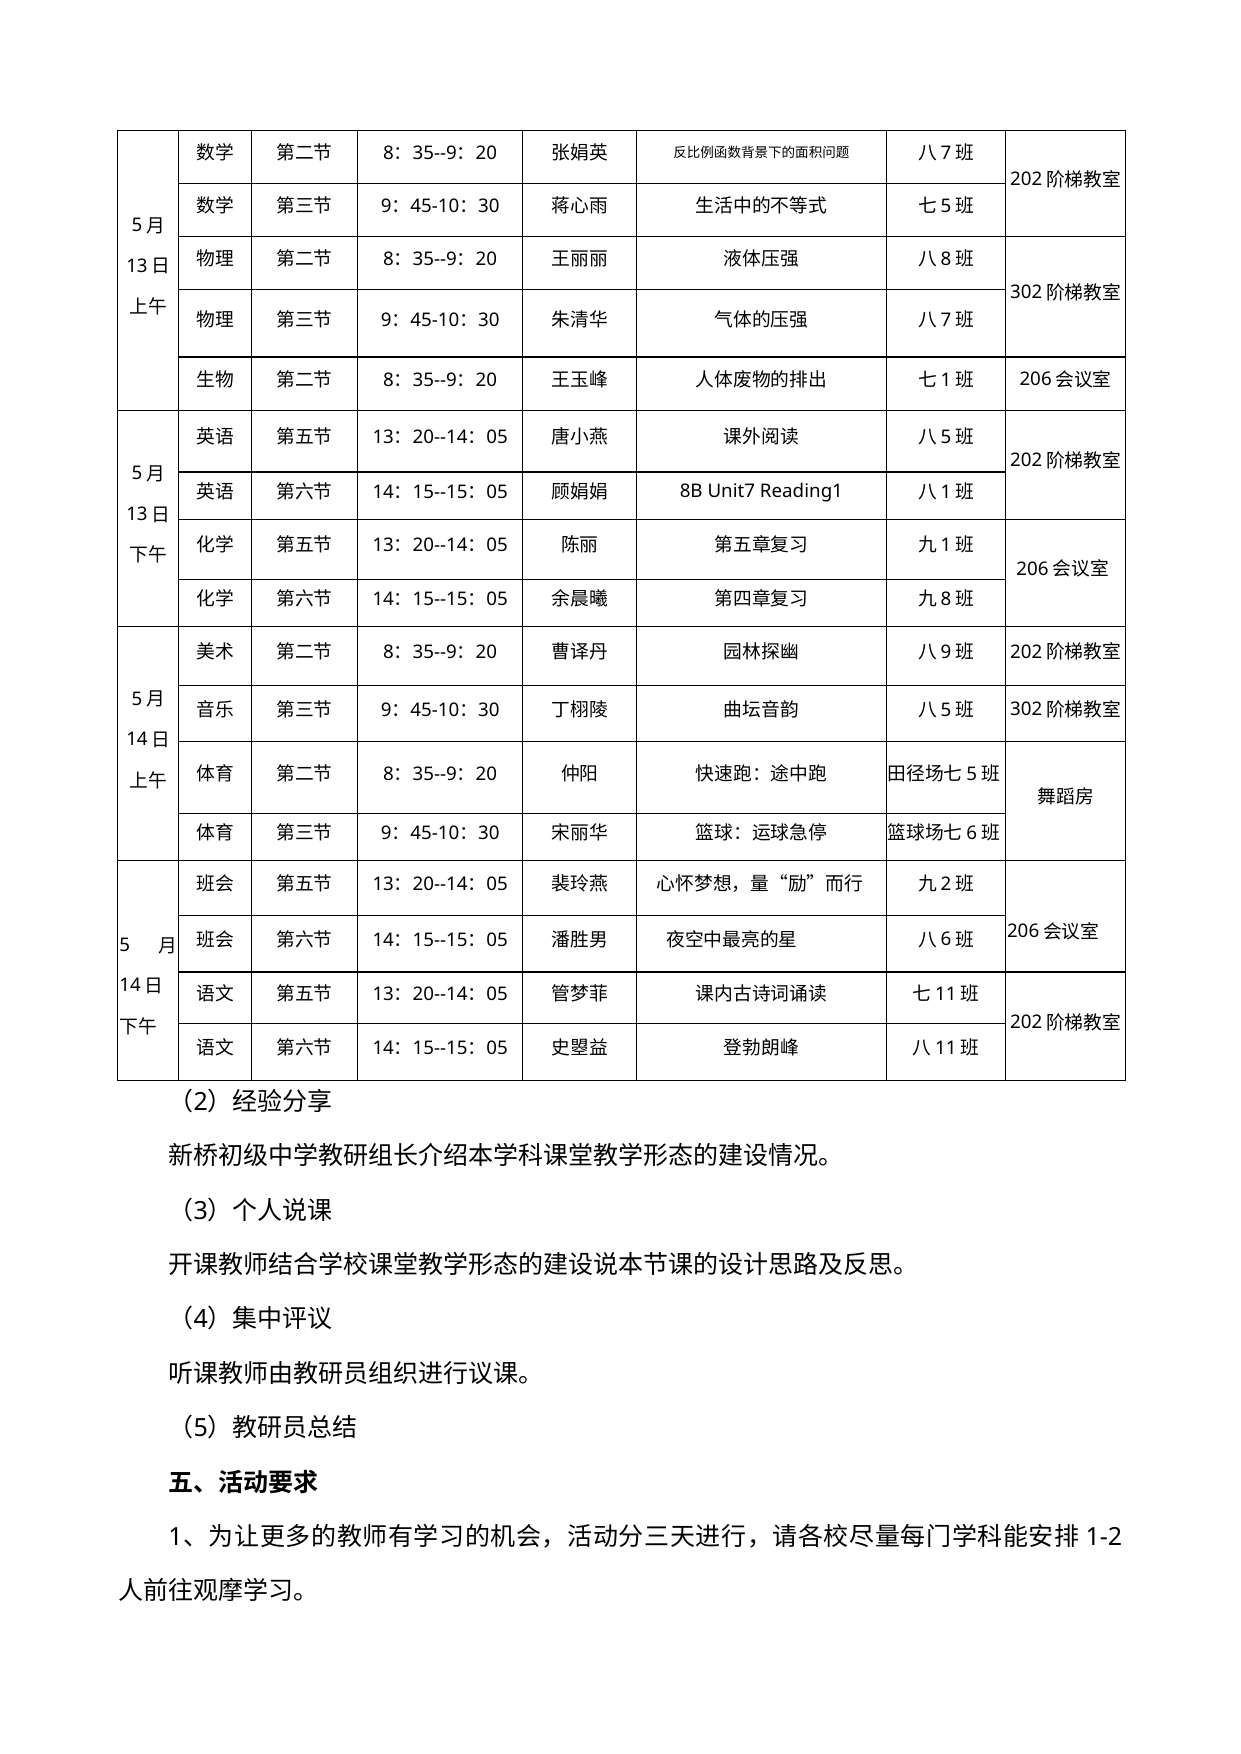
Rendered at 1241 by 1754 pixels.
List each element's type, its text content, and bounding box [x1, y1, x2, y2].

text 听课教师由教研员组织进行议课。 [168, 1353, 1122, 1389]
table_cell 第三节 [252, 814, 357, 860]
table_cell 体育 [179, 814, 251, 860]
text （5）教研员总结 [168, 1408, 1122, 1444]
table_cell 8：35--9：20 [358, 237, 522, 289]
table_cell 202阶梯教室 [1006, 131, 1125, 236]
table_cell 语文 [179, 1024, 251, 1080]
table_cell 生活中的不等式 [637, 184, 886, 236]
table_cell 八7班 [887, 131, 1005, 183]
table_cell 朱清华 [523, 290, 636, 356]
table_cell 班会 [179, 916, 251, 971]
table_cell 反比例函数背景下的面积问题 [637, 131, 886, 183]
table_cell 人体废物的排出 [637, 358, 886, 410]
table_cell 14：15--15：05 [358, 916, 522, 971]
table_cell 丁栩陵 [523, 686, 636, 741]
table_cell 第三节 [252, 290, 357, 356]
table_cell 九2班 [887, 861, 1005, 915]
table_cell 八8班 [887, 237, 1005, 289]
table_cell 8：35--9：20 [358, 627, 522, 685]
list 个人说课 [168, 1190, 1122, 1226]
table_cell 登勃朗峰 [637, 1024, 886, 1080]
table_cell 八6班 [887, 916, 1005, 971]
table_cell 302阶梯教室 [1006, 237, 1125, 356]
table_cell 9：45-10：30 [358, 290, 522, 356]
table_cell 美术 [179, 627, 251, 685]
table_cell 14：15--15：05 [358, 473, 522, 519]
table_cell 206会议室 [1006, 861, 1125, 971]
table_cell 陈丽 [523, 520, 636, 578]
table_cell 田径场七5班 [887, 742, 1005, 813]
table_cell 化学 [179, 580, 251, 626]
table_cell 气体的压强 [637, 290, 886, 356]
table_cell 8：35--9：20 [358, 358, 522, 410]
table_cell 八9班 [887, 627, 1005, 685]
table_cell 七1班 [887, 358, 1005, 410]
table_cell 课外阅读 [637, 411, 886, 471]
table_cell 第五节 [252, 520, 357, 578]
table_cell 生物 [179, 358, 251, 410]
table_cell 篮球：运球急停 [637, 814, 886, 860]
table_cell 舞蹈房 [1006, 742, 1125, 860]
table_cell 302阶梯教室 [1006, 686, 1125, 741]
table_cell 液体压强 [637, 237, 886, 289]
table_cell 物理 [179, 237, 251, 289]
table_cell 七11班 [887, 973, 1005, 1023]
table_cell 管梦菲 [523, 973, 636, 1023]
table_cell 9：45-10：30 [358, 686, 522, 741]
table_cell 八1班 [887, 473, 1005, 519]
table_cell 13：20--14：05 [358, 861, 522, 915]
table_cell 13：20--14：05 [358, 411, 522, 471]
table_cell 5月14日 上午 [118, 627, 178, 860]
table_cell 第二节 [252, 627, 357, 685]
text 开课教师结合学校课堂教学形态的建设说本节课的设计思路及反思。 [168, 1244, 1122, 1281]
table_cell 9：45-10：30 [358, 814, 522, 860]
table_cell 王玉峰 [523, 358, 636, 410]
table_cell 潘胜男 [523, 916, 636, 971]
table_cell 第六节 [252, 473, 357, 519]
table_cell 园林探幽 [637, 627, 886, 685]
table_cell 第六节 [252, 580, 357, 626]
table_cell 数学 [179, 131, 251, 183]
table_cell 第五节 [252, 411, 357, 471]
text 新桥初级中学教研组长介绍本学科课堂教学形态的建设情况。 [168, 1136, 1122, 1172]
table_cell 202阶梯教室 [1006, 627, 1125, 685]
table_cell 余晨曦 [523, 580, 636, 626]
table_cell 9：45-10：30 [358, 184, 522, 236]
table_cell 八7班 [887, 290, 1005, 356]
table_cell 体育 [179, 742, 251, 813]
table_cell 蒋心雨 [523, 184, 636, 236]
table_cell 第五节 [252, 861, 357, 915]
table_cell 英语 [179, 411, 251, 471]
table_cell 八5班 [887, 411, 1005, 471]
table_cell 第三节 [252, 686, 357, 741]
table_cell 8B Unit7 Reading1 [637, 473, 886, 519]
table_cell 九1班 [887, 520, 1005, 578]
table_cell 第六节 [252, 1024, 357, 1080]
table_cell 宋丽华 [523, 814, 636, 860]
table_cell 第五节 [252, 973, 357, 1023]
table_cell 音乐 [179, 686, 251, 741]
table_cell 8：35--9：20 [358, 742, 522, 813]
table_cell 第二节 [252, 237, 357, 289]
table_cell 14：15--15：05 [358, 580, 522, 626]
table_cell 八11班 [887, 1024, 1005, 1080]
table_cell 第六节 [252, 916, 357, 971]
table_cell 王丽丽 [523, 237, 636, 289]
table_cell 张娟英 [523, 131, 636, 183]
table_cell 九8班 [887, 580, 1005, 626]
table_cell 第三节 [252, 184, 357, 236]
table_cell 数学 [179, 184, 251, 236]
table_cell 5月13日 上午 [118, 131, 178, 410]
table_cell 课内古诗词诵读 [637, 973, 886, 1023]
table_cell 206会议室 [1006, 520, 1125, 626]
table_cell 唐小燕 [523, 411, 636, 471]
table_cell 班会 [179, 861, 251, 915]
table_cell 206会议室 [1006, 358, 1125, 410]
table_cell 5月13日 下午 [118, 411, 178, 626]
table_cell 快速跑：途中跑 [637, 742, 886, 813]
table_cell 14：15--15：05 [358, 1024, 522, 1080]
table_cell 第二节 [252, 131, 357, 183]
table_cell 夜空中最亮的星 [637, 916, 886, 971]
table_cell 史曌益 [523, 1024, 636, 1080]
list 经验分享 [168, 1081, 1122, 1118]
table_cell 曲坛音韵 [637, 686, 886, 741]
table_cell 5月14日 下午 [118, 861, 178, 1080]
table_cell 物理 [179, 290, 251, 356]
table_cell 第四章复习 [637, 580, 886, 626]
table_cell 八5班 [887, 686, 1005, 741]
table_cell 13：20--14：05 [358, 973, 522, 1023]
table_cell 语文 [179, 973, 251, 1023]
table_cell 顾娟娟 [523, 473, 636, 519]
table_cell 202阶梯教室 [1006, 411, 1125, 519]
table_cell 英语 [179, 473, 251, 519]
table_cell 第二节 [252, 742, 357, 813]
table_cell 曹译丹 [523, 627, 636, 685]
table_cell 仲阳 [523, 742, 636, 813]
list 集中评议 [168, 1299, 1122, 1335]
text 1、为让更多的教师有学习的机会，活动分三天进行，请各校尽量每门学科能安排1-2人前往观摩学习。 [118, 1516, 1122, 1607]
table_cell 202阶梯教室 [1006, 973, 1125, 1080]
table_cell 第二节 [252, 358, 357, 410]
table_cell 13：20--14：05 [358, 520, 522, 578]
table_cell 裴玲燕 [523, 861, 636, 915]
table_cell 篮球场七6班 [887, 814, 1005, 860]
text 五、活动要求 [118, 1462, 1122, 1498]
table_cell 心怀梦想，量“励”而行 [637, 861, 886, 915]
table_cell 七5班 [887, 184, 1005, 236]
table_cell 化学 [179, 520, 251, 578]
table_cell 第五章复习 [637, 520, 886, 578]
table_cell 8：35--9：20 [358, 131, 522, 183]
